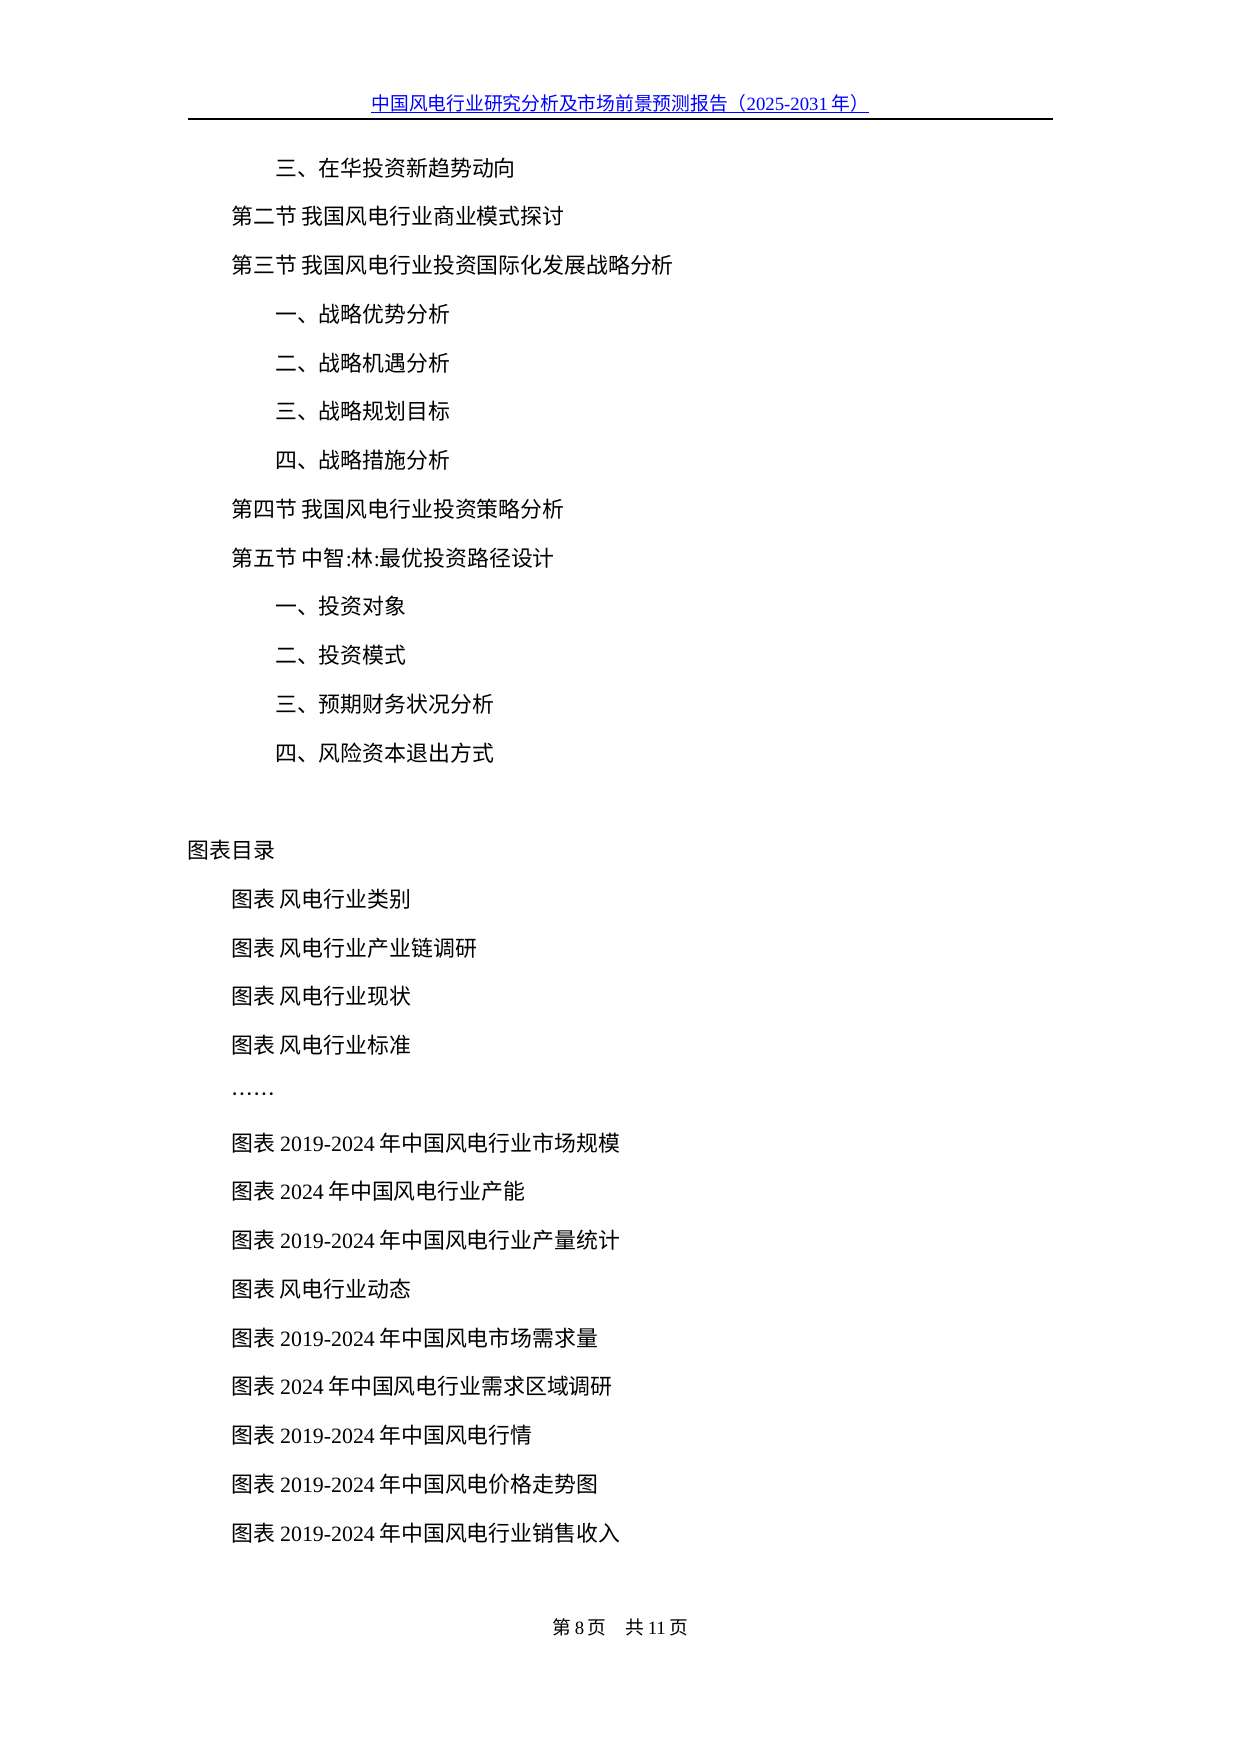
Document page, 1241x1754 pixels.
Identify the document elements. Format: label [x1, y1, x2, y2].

text [187, 150, 1053, 1548]
